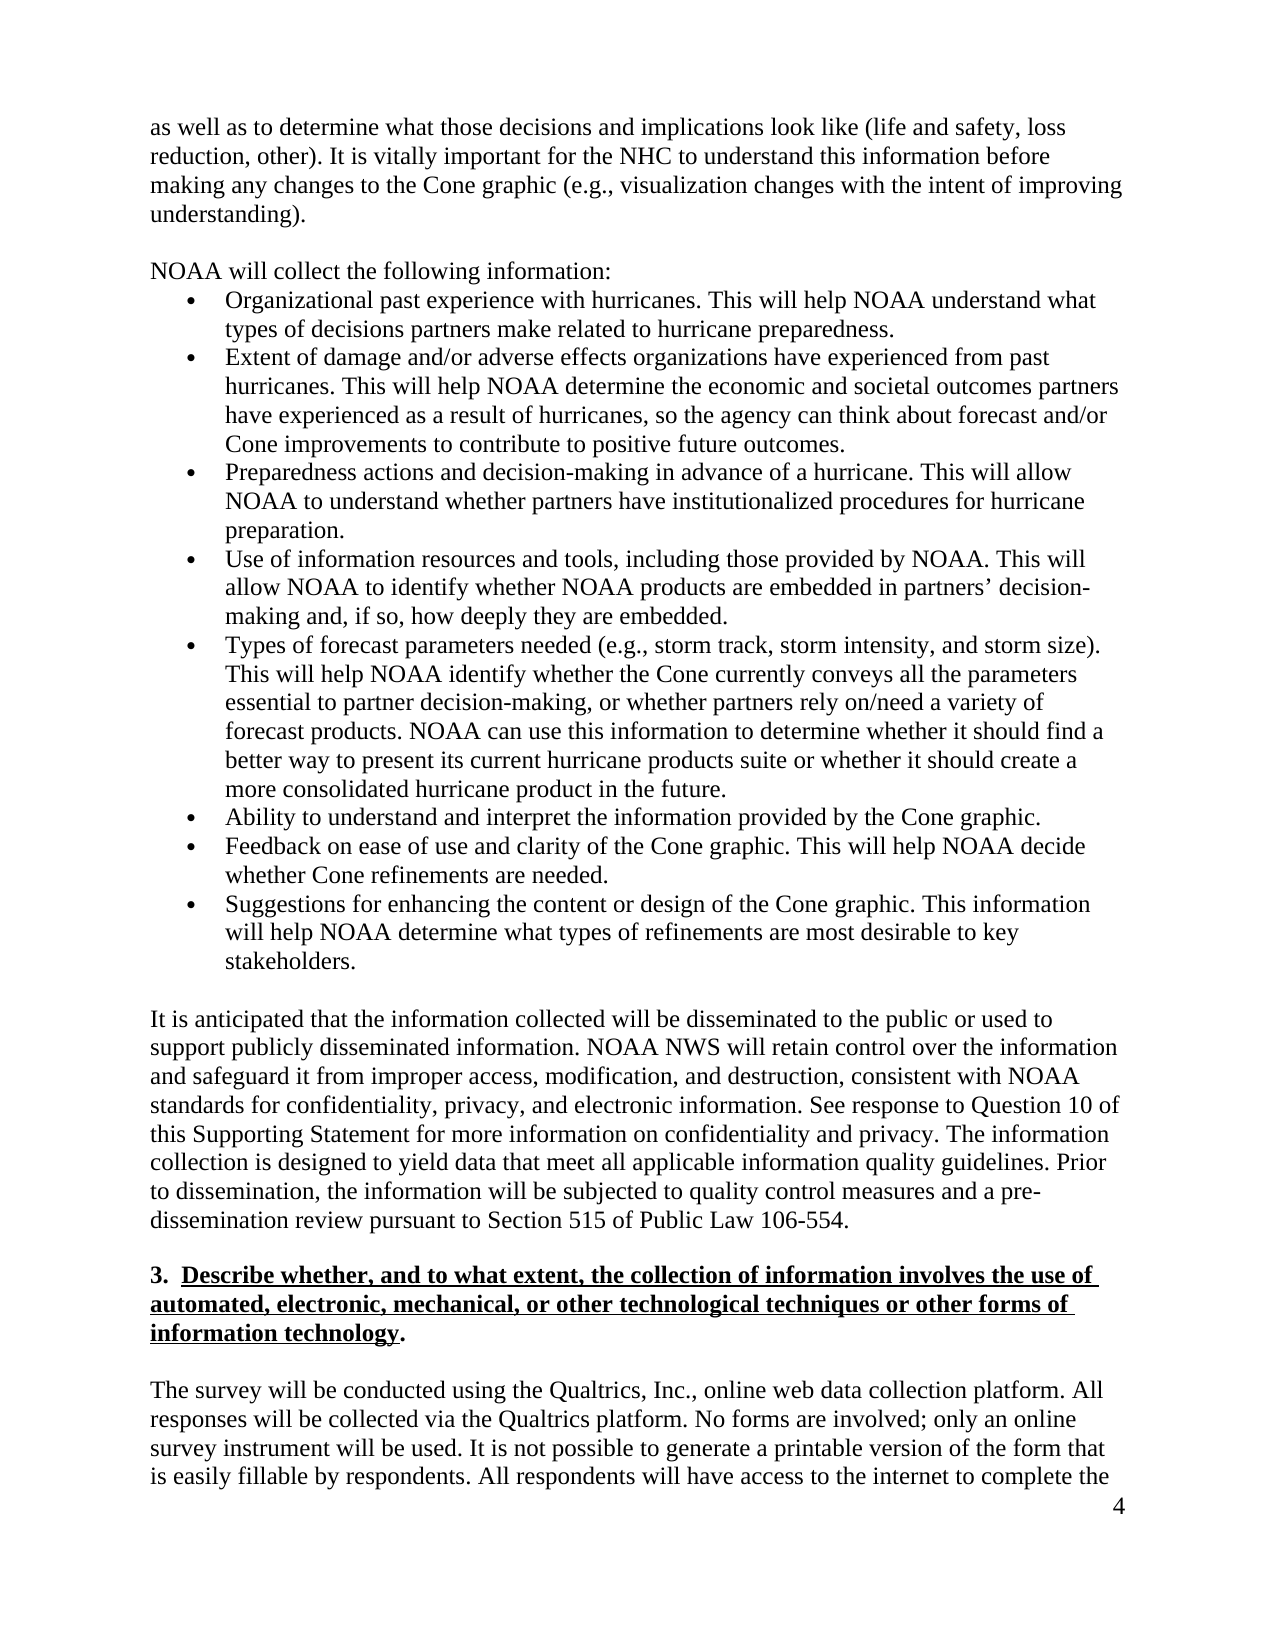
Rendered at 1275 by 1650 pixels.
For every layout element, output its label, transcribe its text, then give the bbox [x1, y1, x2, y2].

text NOAA will collect the following information: [150, 256, 1125, 285]
list Use of information resources and tools, including those provided by NOAA. This will allow NOAA to identify whether NOAA products are embedded in partners’ decision-making and, if so, how deeply they are embedded. [187, 544, 1125, 630]
list Suggestions for enhancing the content or design of the Cone graphic. This information will help NOAA determine what types of refinements are most desirable to key stakeholders. [187, 889, 1125, 975]
list Preparedness actions and decision-making in advance of a hurricane. This will allow NOAA to understand whether partners have institutionalized procedures for hurricane preparation. [187, 457, 1125, 544]
list Organizational past experience with hurricanes. This will help NOAA understand what types of decisions partners make related to hurricane preparedness. [187, 285, 1125, 342]
list Feedback on ease of use and clarity of the Cone graphic. This will help NOAA decide whether Cone refinements are needed. [187, 831, 1125, 889]
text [150, 1375, 1125, 1490]
text It is anticipated that the information collected will be disseminated to the public or used to support publicly disseminated information. NOAA NWS will retain control over the information and safeguard it from improper access, modification, and destruction, consistent with NOAA standards for confidentiality, privacy, and electronic information. See response to Question 10 of this Supporting Statement for more information on confidentiality and privacy. The information collection is designed to yield data that meet all applicable information quality guidelines. Prior to dissemination, the information will be subjected to quality control measures and a pre-dissemination review pursuant to Section 515 of Public Law 106-554. [150, 1004, 1125, 1234]
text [150, 112, 1125, 227]
list Ability to understand and interpret the information provided by the Cone graphic. [187, 802, 1125, 831]
text 3. Describe whether, and to what extent, the collection of information involves the use of automated, electronic, mechanical, or other technological techniques or other forms of information technology. [150, 1260, 1125, 1346]
list Extent of damage and/or adverse effects organizations have experienced from past hurricanes. This will help NOAA determine the economic and societal outcomes partners have experienced as a result of hurricanes, so the agency can think about forecast and/or Cone improvements to contribute to positive future outcomes. [187, 342, 1125, 457]
list Types of forecast parameters needed (e.g., storm track, storm intensity, and storm size). This will help NOAA identify whether the Cone currently conveys all the parameters essential to partner decision-making, or whether partners rely on/need a variety of forecast products. NOAA can use this information to determine whether it should find a better way to present its current hurricane products suite or whether it should create a more consolidated hurricane product in the future. [187, 630, 1125, 802]
